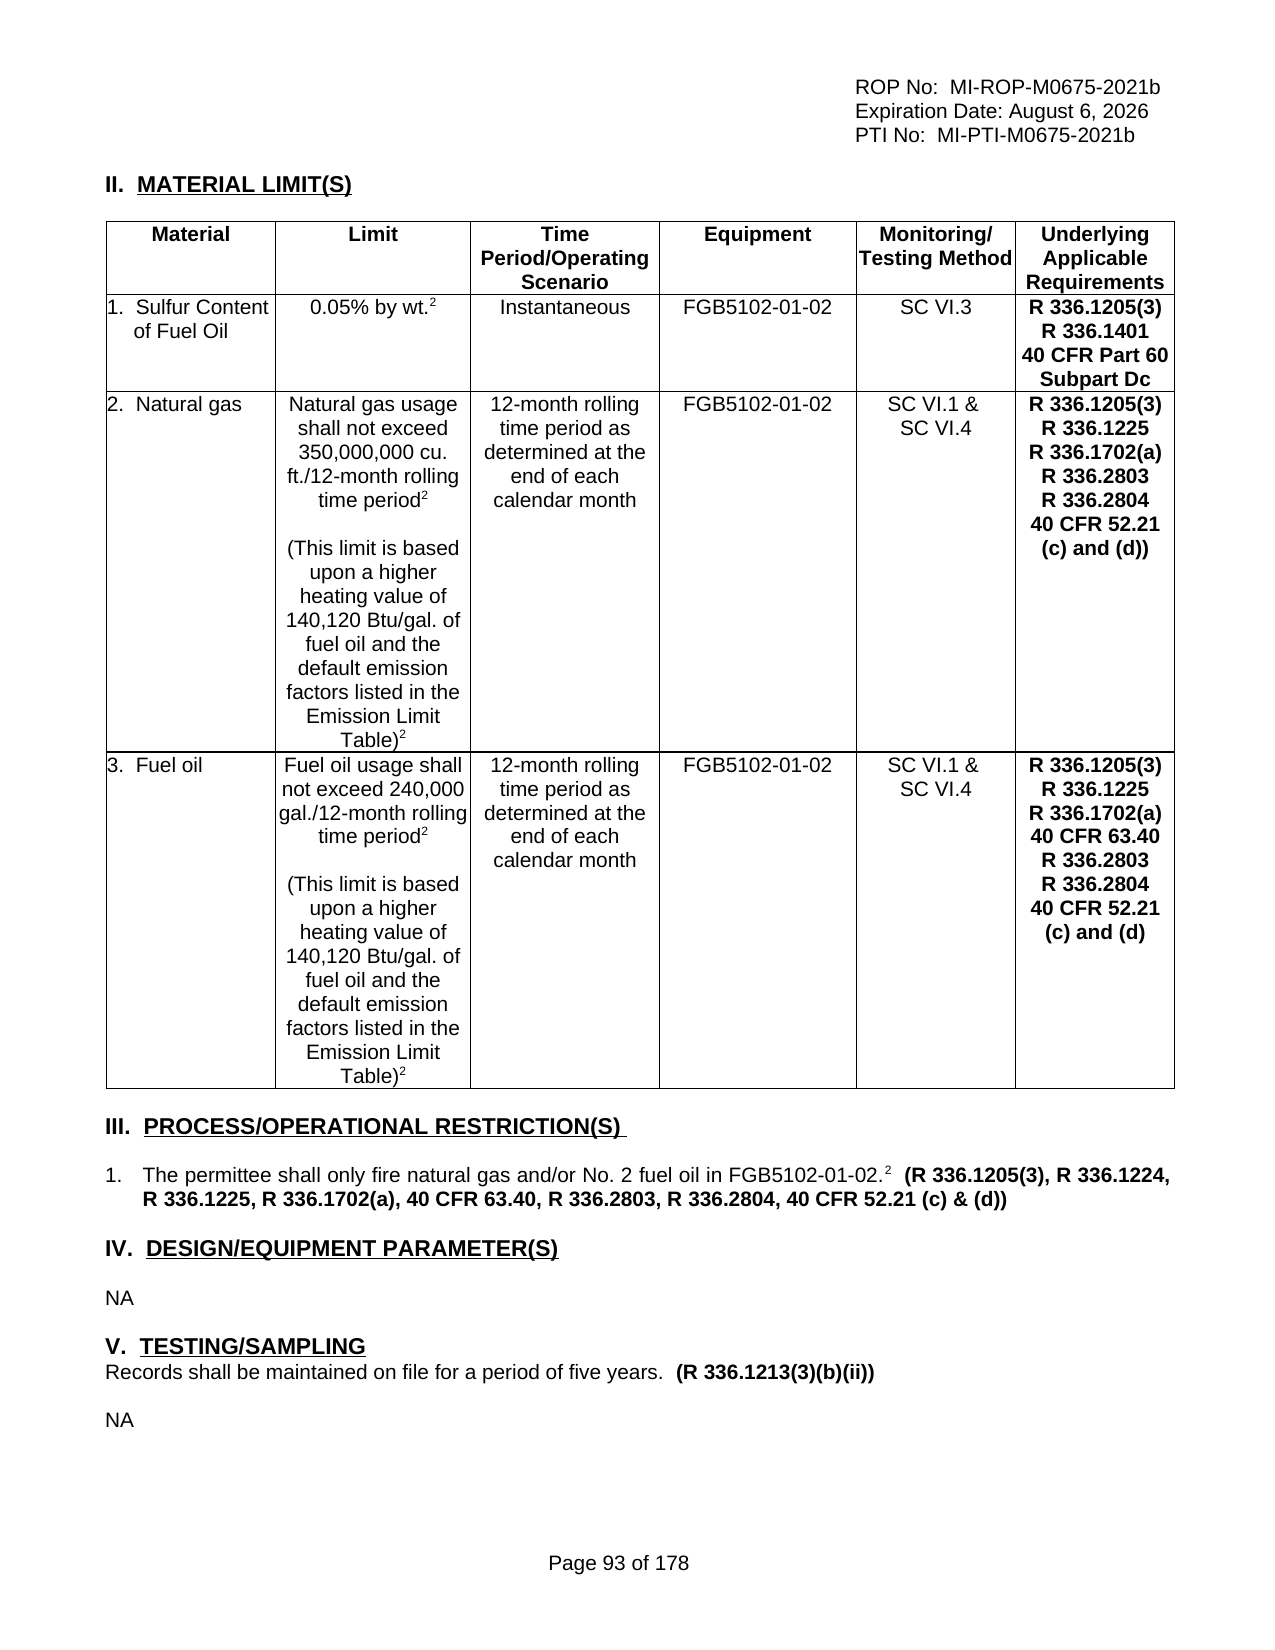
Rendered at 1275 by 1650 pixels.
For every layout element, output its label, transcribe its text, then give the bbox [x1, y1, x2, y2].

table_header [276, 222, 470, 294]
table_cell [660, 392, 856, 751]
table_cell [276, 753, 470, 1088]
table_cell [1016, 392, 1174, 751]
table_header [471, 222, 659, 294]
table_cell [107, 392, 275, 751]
text IV. DESIGN/EQUIPMENT PARAMETER(S) [105, 1235, 1170, 1261]
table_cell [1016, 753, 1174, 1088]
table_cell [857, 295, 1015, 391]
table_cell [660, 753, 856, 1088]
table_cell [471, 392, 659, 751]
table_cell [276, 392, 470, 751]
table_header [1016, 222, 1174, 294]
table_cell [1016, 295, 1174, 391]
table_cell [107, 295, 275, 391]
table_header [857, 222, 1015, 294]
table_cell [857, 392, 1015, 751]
list The permittee shall only fire natural gas and/or No. 2 fuel oil in FGB5102-01-02.2 (R 336.1205(3), R 336.1224, R 336.1225, R 336.1702(a), 40 CFR 63.40, R 336.2803, R 336.2804, 40 CFR 52.21 (c) & (d)) [105, 1163, 1170, 1211]
text NA [105, 1407, 1170, 1431]
text V. TESTING/SAMPLING [105, 1333, 1170, 1359]
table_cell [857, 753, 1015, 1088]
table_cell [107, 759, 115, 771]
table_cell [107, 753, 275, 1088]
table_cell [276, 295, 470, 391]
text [105, 1359, 1170, 1383]
text NA [105, 1285, 1170, 1309]
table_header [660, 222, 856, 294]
text III. PROCESS/OPERATIONAL RESTRICTION(S) [105, 1113, 1170, 1139]
text II. MATERIAL LIMIT(S) [105, 171, 1170, 197]
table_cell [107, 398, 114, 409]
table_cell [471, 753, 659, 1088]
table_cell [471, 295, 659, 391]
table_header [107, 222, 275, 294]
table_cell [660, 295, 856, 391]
